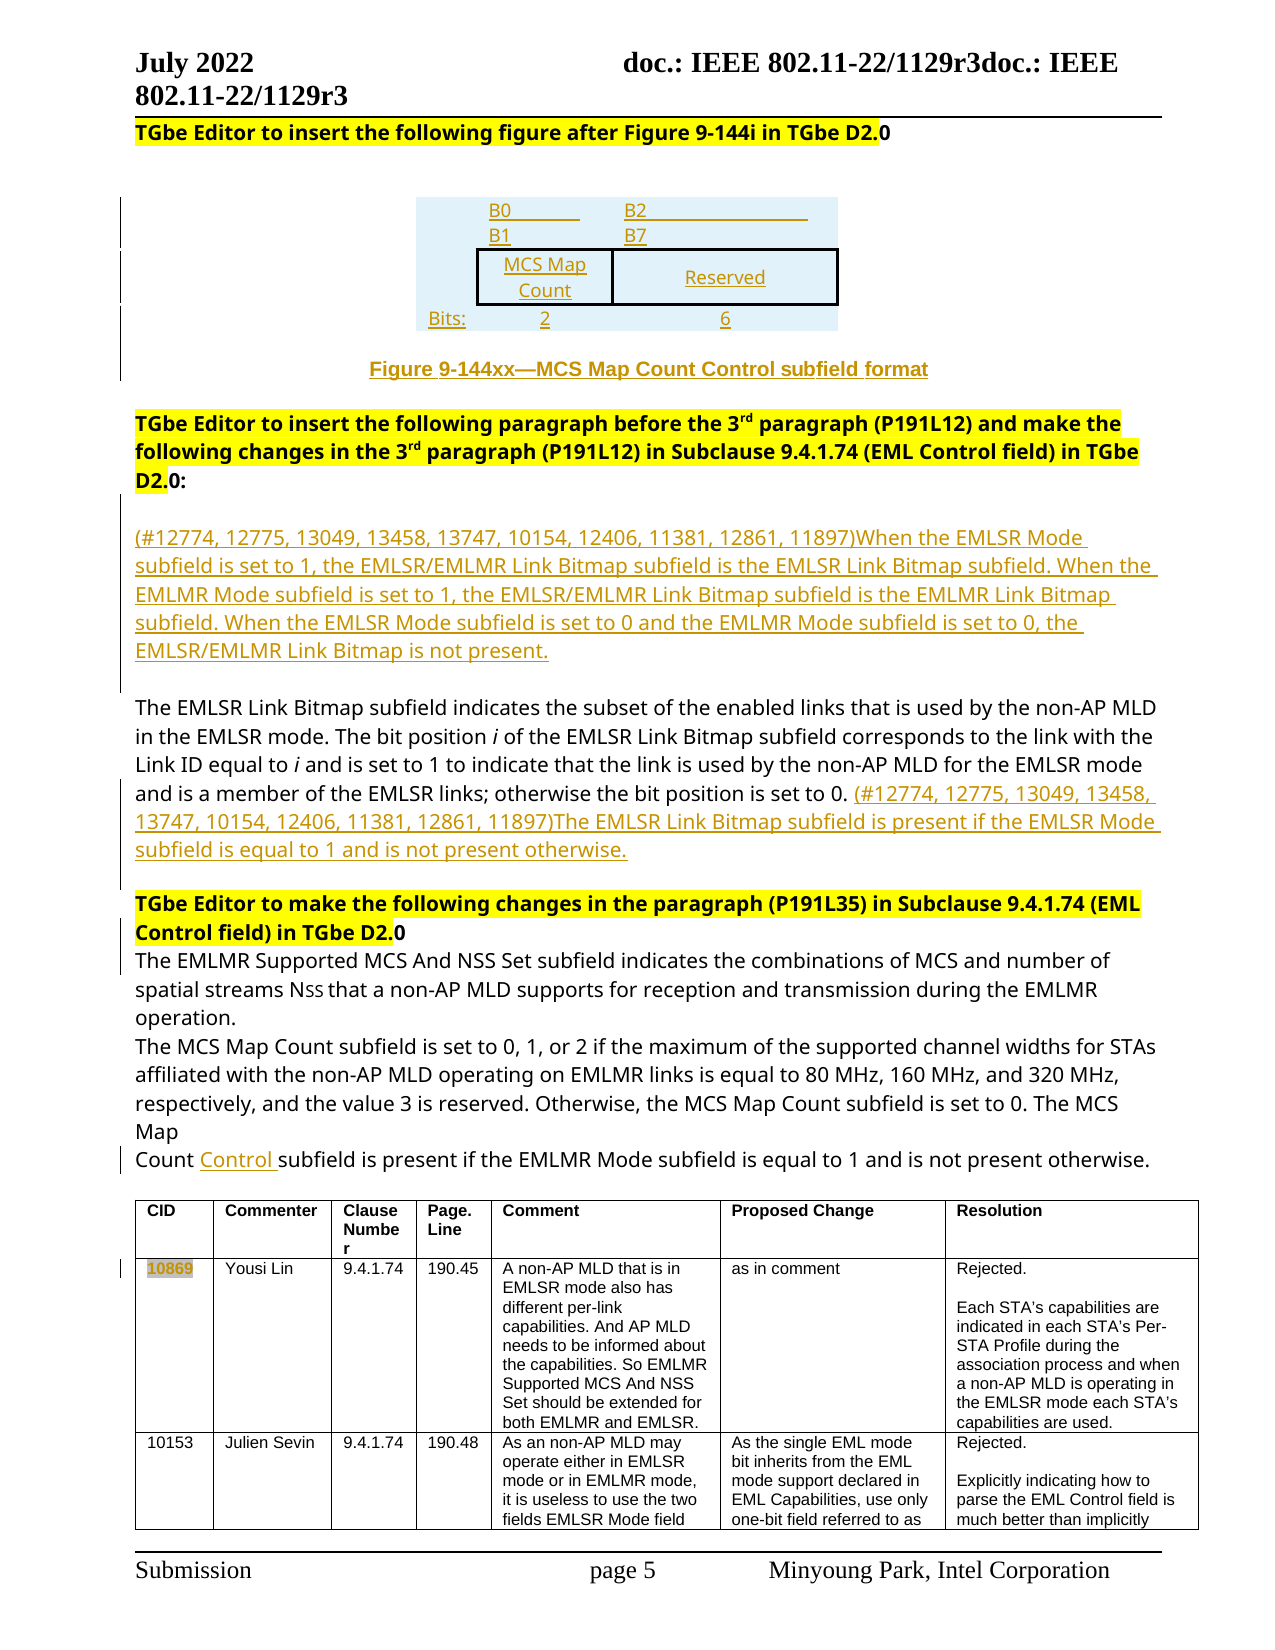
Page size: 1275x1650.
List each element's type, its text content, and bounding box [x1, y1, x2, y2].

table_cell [946, 1433, 1198, 1528]
table_cell Rejected. Each STA’s capabilities are indicated in each STA’s Per-STA Profile during the association process and when a non-AP MLD is operating in the EMLSR mode each STA’s capabilities are used. [946, 1259, 1198, 1432]
table_cell 10869 [136, 1259, 213, 1432]
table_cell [721, 1433, 945, 1528]
table_cell as in comment [721, 1259, 945, 1432]
table_cell A non-AP MLD that is in EMLSR mode also has different per-link capabilities. And AP MLD needs to be informed about the capabilities. So EMLMR Supported MCS And NSS Set should be extended for both EMLMR and EMLSR. [492, 1259, 720, 1432]
table_header Page. Line [417, 1201, 491, 1258]
table_header Comment [492, 1201, 720, 1258]
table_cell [492, 1433, 720, 1528]
table_cell Julien Sevin [214, 1433, 331, 1528]
table_cell Yousi Lin [214, 1259, 331, 1432]
text TGbe Editor to insert the following paragraph before the 3rd paragraph (P191L12) and make the following changes in the 3rd paragraph (P191L12) in Subclause 9.4.1.74 (EML Control field) in TGbe D2.0: [135, 409, 1162, 494]
table_header Resolution [946, 1201, 1198, 1258]
table_header CID [136, 1201, 213, 1258]
table_cell 10153 [136, 1433, 213, 1528]
table_cell 190.48 [417, 1433, 491, 1528]
text The EMLMR Supported MCS And NSS Set subfield indicates the combinations of MCS and number of spatial streams NSS that a non-AP MLD supports for reception and transmission during the EMLMR operation. The MCS Map Count subfield is set to 0, 1, or 2 if the maximum of the supported channel widths for STAs affiliated with the non-AP MLD operating on EMLMR links is equal to 80 MHz, 160 MHz, and 320 MHz, respectively, and the value 3 is reserved. Otherwise, the MCS Map Count subfield is set to 0. The MCS Map Count subfield is present if the EMLMR Mode subfield is equal to 1 and is not present otherwise. [135, 946, 1162, 1174]
text TGbe Editor to insert the following figure after Figure 9-144i in TGbe D2.0 [879, 118, 1162, 146]
text The EMLSR Link Bitmap subfield indicates the subset of the enabled links that is used by the non-AP MLD in the EMLSR mode. The bit position i of the EMLSR Link Bitmap subfield corresponds to the link with the Link ID equal to i and is set to 1 to indicate that the link is used by the non-AP MLD for the EMLSR mode and is a member of the EMLSR links; otherwise the bit position is set to 0. [135, 693, 1162, 864]
table_cell 190.45 [417, 1259, 491, 1432]
text TGbe Editor to make the following changes in the paragraph (P191L35) in Subclause 9.4.1.74 (EML Control field) in TGbe D2.0 [135, 889, 1162, 946]
table_header Commenter [214, 1201, 331, 1258]
table_header Clause Number [332, 1201, 416, 1258]
table_cell 9.4.1.74 [332, 1433, 416, 1528]
table_header Proposed Change [721, 1201, 945, 1258]
table_cell 9.4.1.74 [332, 1259, 416, 1432]
